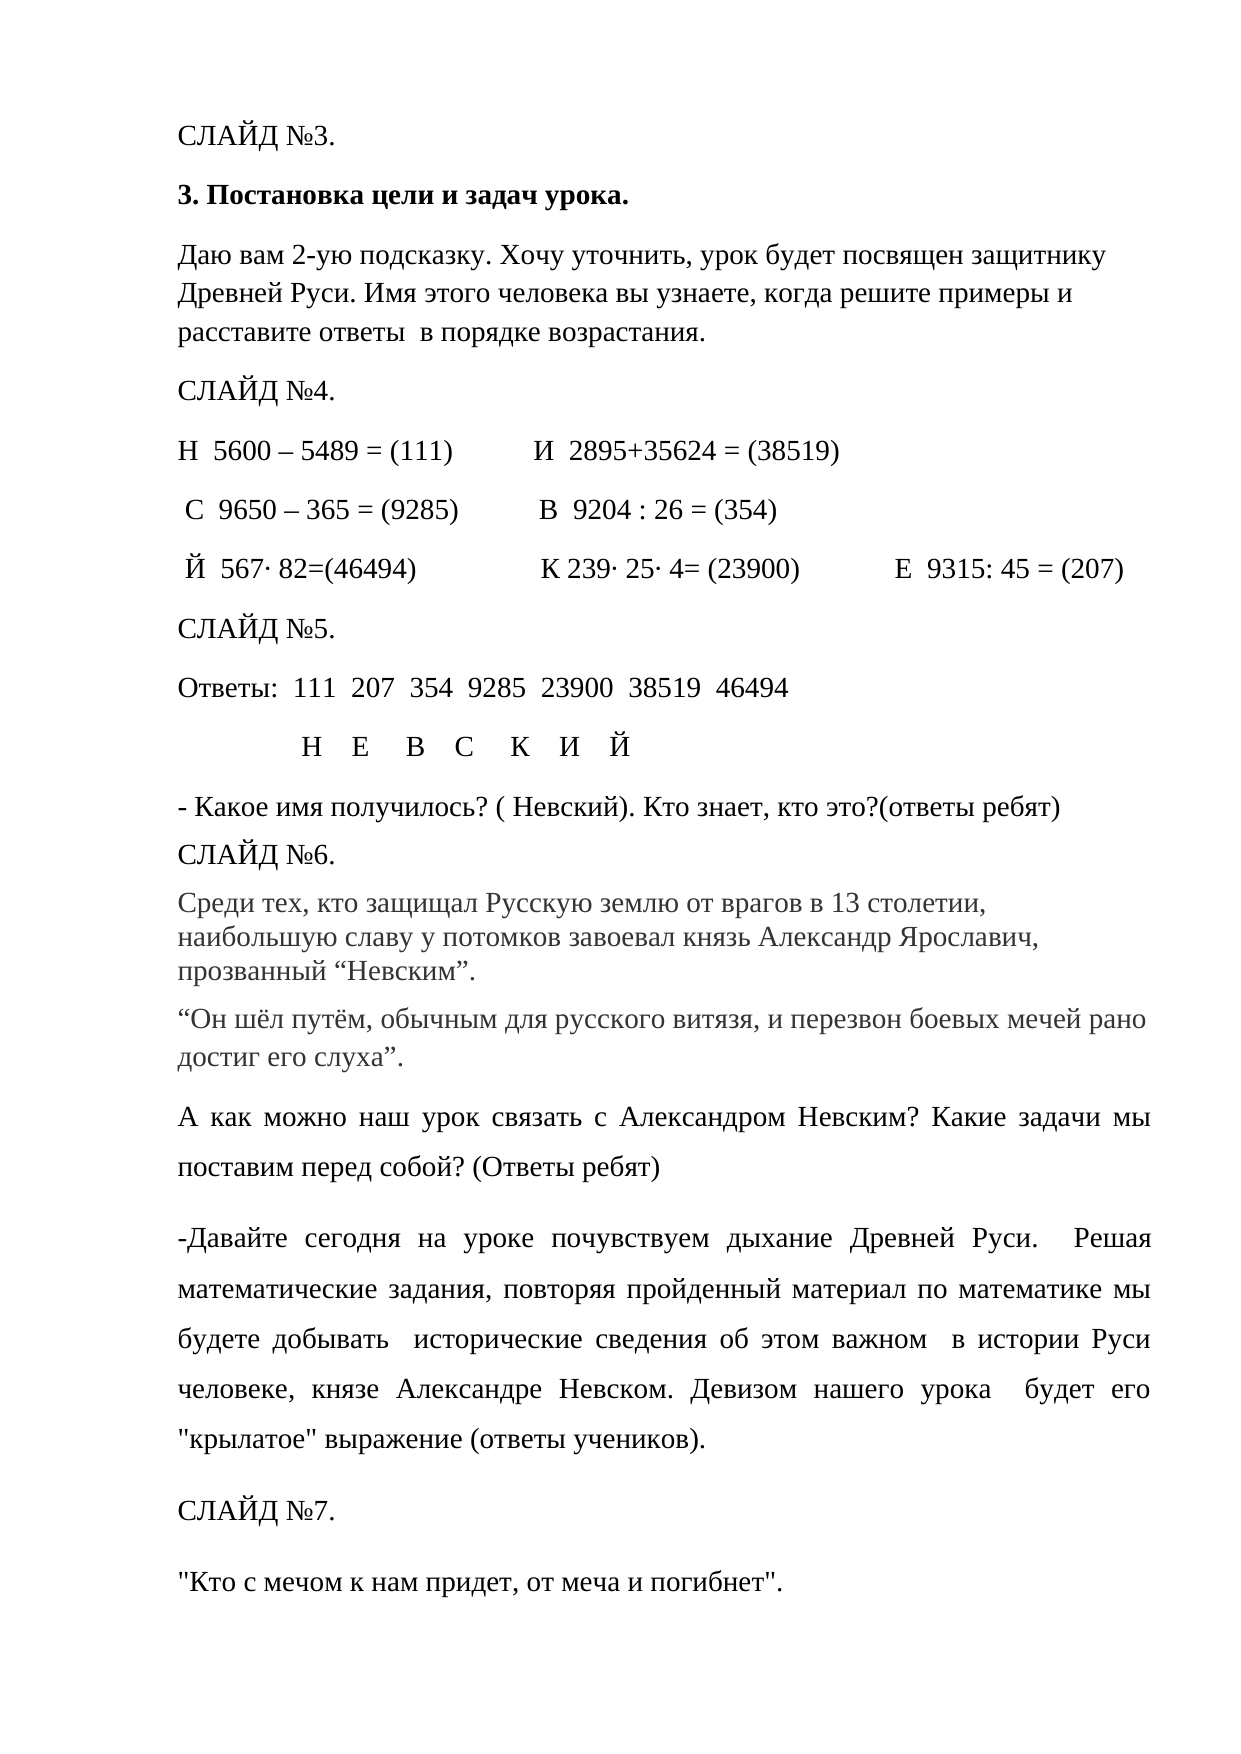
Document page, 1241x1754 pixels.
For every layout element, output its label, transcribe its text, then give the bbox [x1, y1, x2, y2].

text СЛАЙД №6. [177, 837, 1152, 871]
text С 9650 – 365 = (9285) В 9204 : 26 = (354) [177, 492, 1152, 526]
text СЛАЙД №4. [177, 373, 1152, 407]
text 3. Постановка цели и задач урока. [177, 177, 1152, 211]
text СЛАЙД №7. [177, 1493, 1152, 1526]
text "Кто с мечом к нам придет, от меча и погибнет". [177, 1564, 1152, 1597]
text СЛАЙД №5. [177, 611, 1152, 644]
text Ответы: 111 207 354 9285 23900 38519 46494 [177, 670, 1152, 704]
text - Какое имя получилось? ( Невский). Кто знает, кто это?(ответы ребят) [177, 789, 1152, 822]
text -Давайте сегодня на уроке почувствуем дыхание Древней Руси. Решая математические задания, повторяя пройденный материал по математике мы будете добывать исторические сведения об этом важном в истории Руси человеке, князе Александре Невском. Девизом нашего урока будет его "крылатое" выражение (ответы учеников). [177, 1220, 1152, 1455]
text Й 567∙ 82=(46494) К 239∙ 25∙ 4= (23900) Е 9315: 45 = (207) [177, 551, 1152, 585]
text Н 5600 – 5489 = (111) И 2895+35624 = (38519) [177, 433, 1152, 466]
text Н Е В С К И Й [177, 729, 1152, 763]
text “Он шёл путём, обычным для русского витязя, и перезвон боевых мечей рано достиг его слуха”. [177, 1001, 1152, 1073]
text Среди тех, кто защищал Русскую землю от врагов в 13 столетии, наибольшую славу у потомков завоевал князь Александр Ярославич, прозванный “Невским”. [177, 886, 1152, 986]
text А как можно наш урок связать с Александром Невским? Какие задачи мы поставим перед собой? (Ответы ребят) [177, 1099, 1152, 1183]
text СЛАЙД №3. [177, 118, 1152, 152]
text Даю вам 2-ую подсказку. Хочу уточнить, урок будет посвящен защитнику Древней Руси. Имя этого человека вы узнаете, когда решите примеры и расставите ответы в порядке возрастания. [177, 237, 1152, 347]
